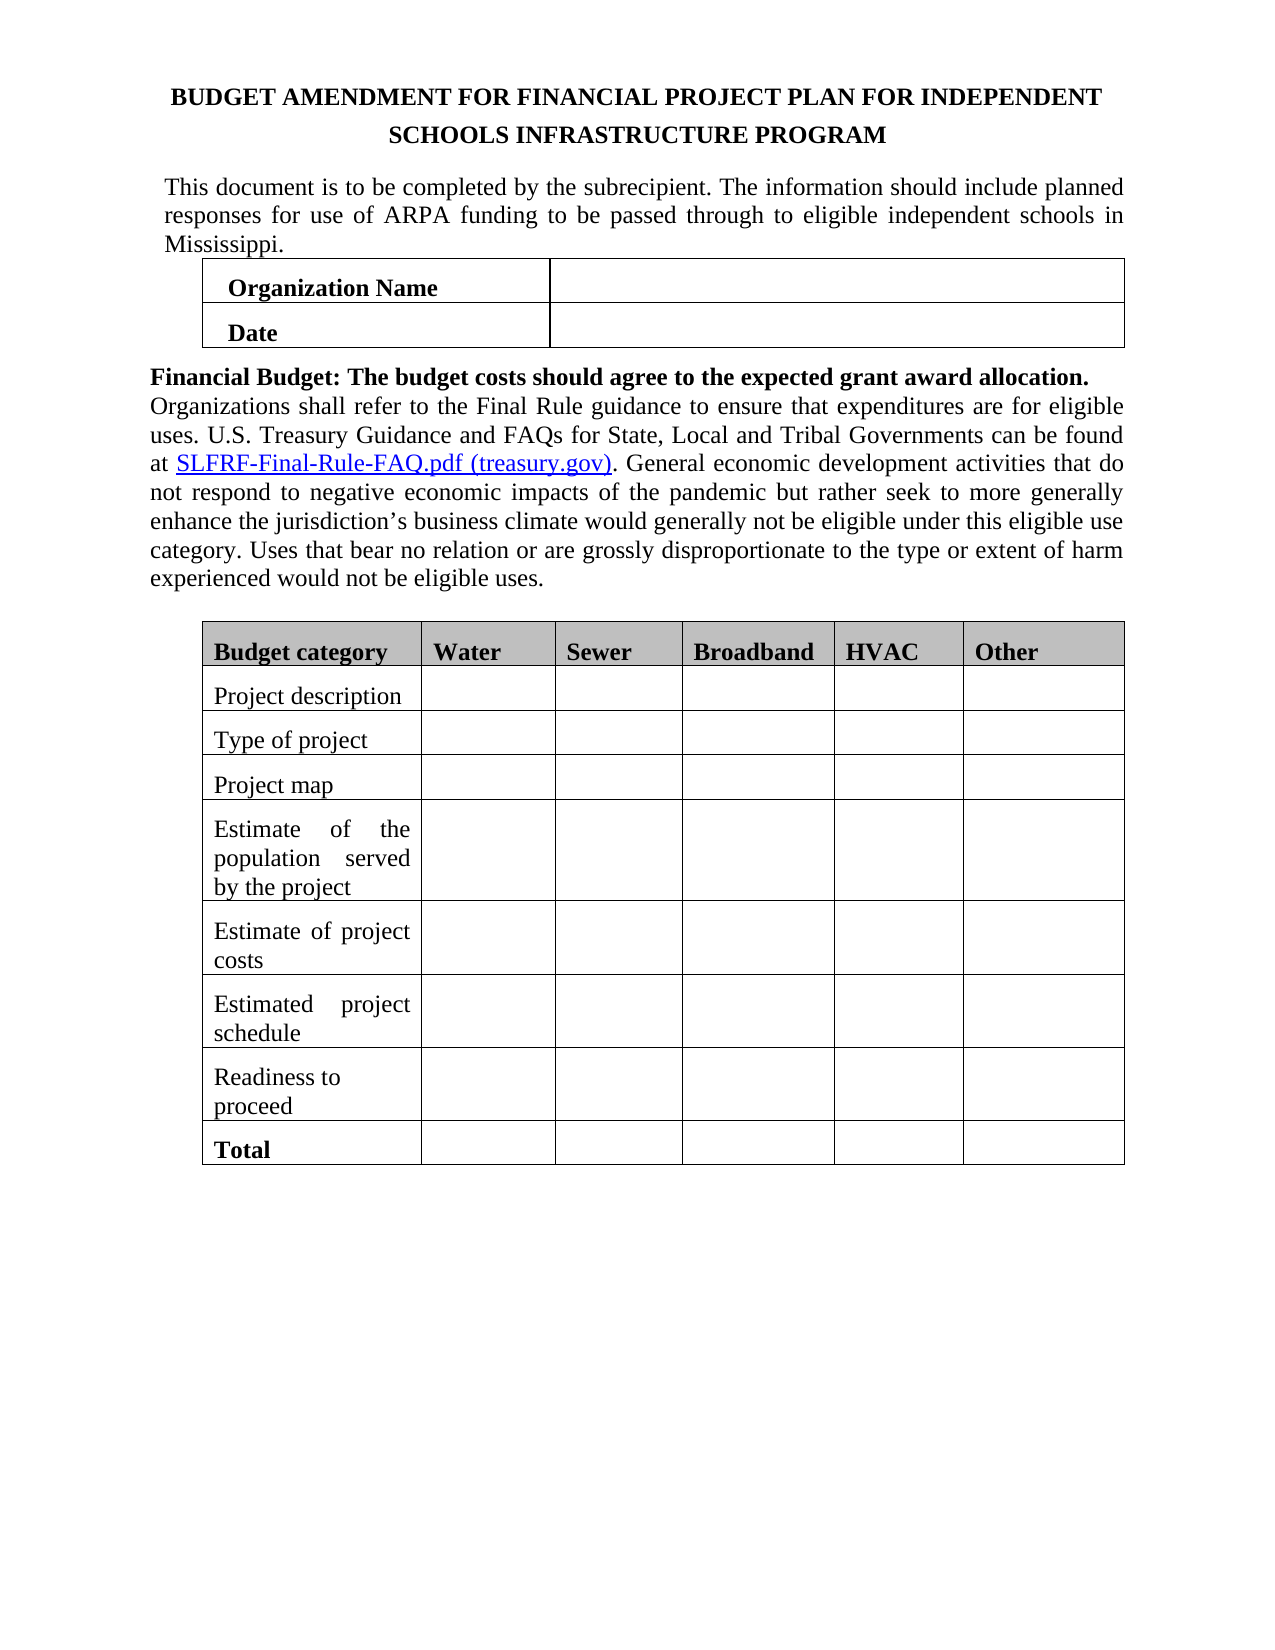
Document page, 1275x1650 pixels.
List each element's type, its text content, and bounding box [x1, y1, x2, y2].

table_cell [422, 901, 555, 973]
table_header [551, 259, 1124, 302]
table_cell [835, 755, 963, 798]
table_cell [683, 711, 834, 754]
table_cell [556, 975, 682, 1047]
table_cell [422, 755, 555, 798]
table_cell [835, 1121, 963, 1164]
table_cell [556, 666, 682, 710]
table_cell [964, 800, 1124, 900]
table_cell [683, 975, 834, 1047]
table_cell [964, 1048, 1124, 1120]
table_cell [422, 975, 555, 1047]
text Organizations shall refer to the Final Rule guidance to ensure that expenditures are for eligible uses. U.S. Treasury Guidance and FAQs for State, Local and Tribal Governments can be found at SLFRF-Final-Rule-FAQ.pdf (treasury.gov). General economic development activities that do not respond to negative economic impacts of the pandemic but rather seek to more generally enhance the jurisdiction’s business climate would generally not be eligible under this eligible use category. Uses that bear no relation or are grossly disproportionate to the type or extent of harm experienced would not be eligible uses. [150, 391, 1125, 592]
table_cell [964, 975, 1124, 1047]
table_cell Date [203, 303, 549, 347]
table_cell [683, 1048, 834, 1120]
table_cell [835, 975, 963, 1047]
table_cell [964, 711, 1124, 754]
table_cell Total [203, 1121, 421, 1164]
table_cell Estimated project schedule [203, 975, 421, 1047]
table_cell [422, 800, 555, 900]
table_cell [556, 1048, 682, 1120]
table_cell [835, 666, 963, 710]
table_cell Project description [203, 666, 421, 710]
table_cell Project map [203, 755, 421, 798]
table_cell [556, 800, 682, 900]
table_cell [556, 755, 682, 798]
table_cell [422, 711, 555, 754]
text This document is to be completed by the subrecipient. The information should include planned responses for use of ARPA funding to be passed through to eligible independent schools in Mississippi. [164, 172, 1125, 258]
table_header Sewer [556, 622, 682, 665]
table_header Broadband [683, 622, 834, 665]
table_cell [683, 755, 834, 798]
table_cell [835, 711, 963, 754]
table_cell [422, 1121, 555, 1164]
table_cell [556, 1121, 682, 1164]
table_cell [964, 1121, 1124, 1164]
table_cell Readiness to proceed [203, 1048, 421, 1120]
table_cell [835, 1048, 963, 1120]
subtitle BUDGET AMENDMENT FOR FINANCIAL PROJECT PLAN FOR INDEPENDENT SCHOOLS INFRASTRUCTURE PROGRAM [148, 82, 1125, 148]
table_header HVAC [835, 622, 963, 665]
table_cell [556, 901, 682, 973]
table_cell [422, 1048, 555, 1120]
table_cell [964, 755, 1124, 798]
table_cell Type of project [203, 711, 421, 754]
table_cell Estimate of project costs [203, 901, 421, 973]
table_cell [551, 303, 1124, 347]
table_header Budget category [203, 622, 421, 665]
table_cell [835, 901, 963, 973]
table_header Other [964, 622, 1124, 665]
table_cell [422, 666, 555, 710]
table_header Organization Name [203, 259, 549, 302]
table_cell [556, 711, 682, 754]
table_header Water [422, 622, 555, 665]
text Financial Budget: The budget costs should agree to the expected grant award allocation. [150, 362, 1125, 391]
table_cell [683, 901, 834, 973]
table_cell [683, 1121, 834, 1164]
table_cell [683, 666, 834, 710]
table_cell [683, 800, 834, 900]
table_cell [835, 800, 963, 900]
table_cell [964, 666, 1124, 710]
table_cell Estimate of the population served by the project [203, 800, 421, 900]
table_cell [964, 901, 1124, 973]
